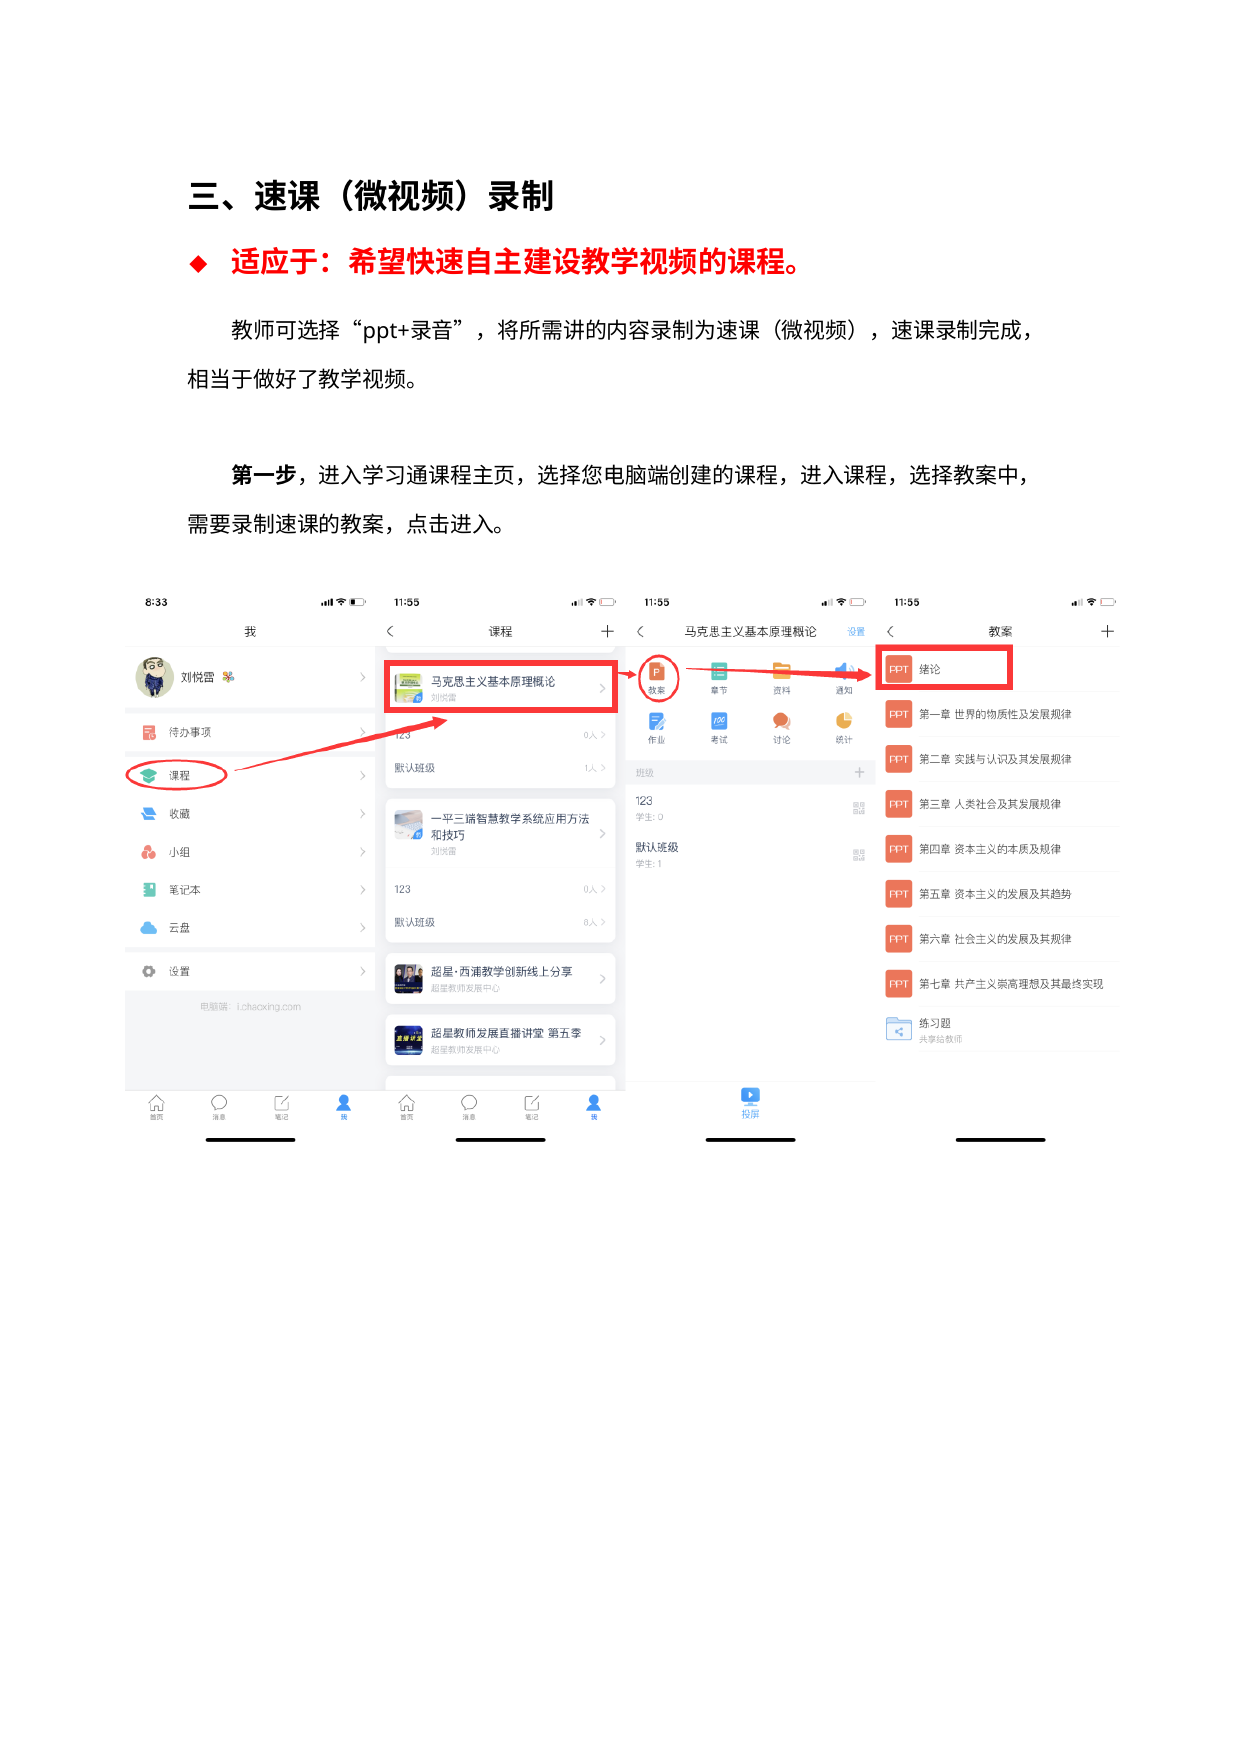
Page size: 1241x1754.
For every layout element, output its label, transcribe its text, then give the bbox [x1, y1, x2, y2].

text 第一步，进入学习通课程主页，选择您电脑端创建的课程，进入课程，选择教案中，需要录制速课的教案，点击进入。 [187, 458, 1053, 539]
list 适应于：希望快速自主建设教学视频的课程。 [187, 227, 1053, 292]
picture [125, 591, 1120, 1145]
text 三、速课（微视频）录制 [187, 162, 1053, 227]
text 教师可选择“ppt+录音”，将所需讲的内容录制为速课（微视频），速课录制完成，相当于做好了教学视频。 [187, 313, 1053, 394]
